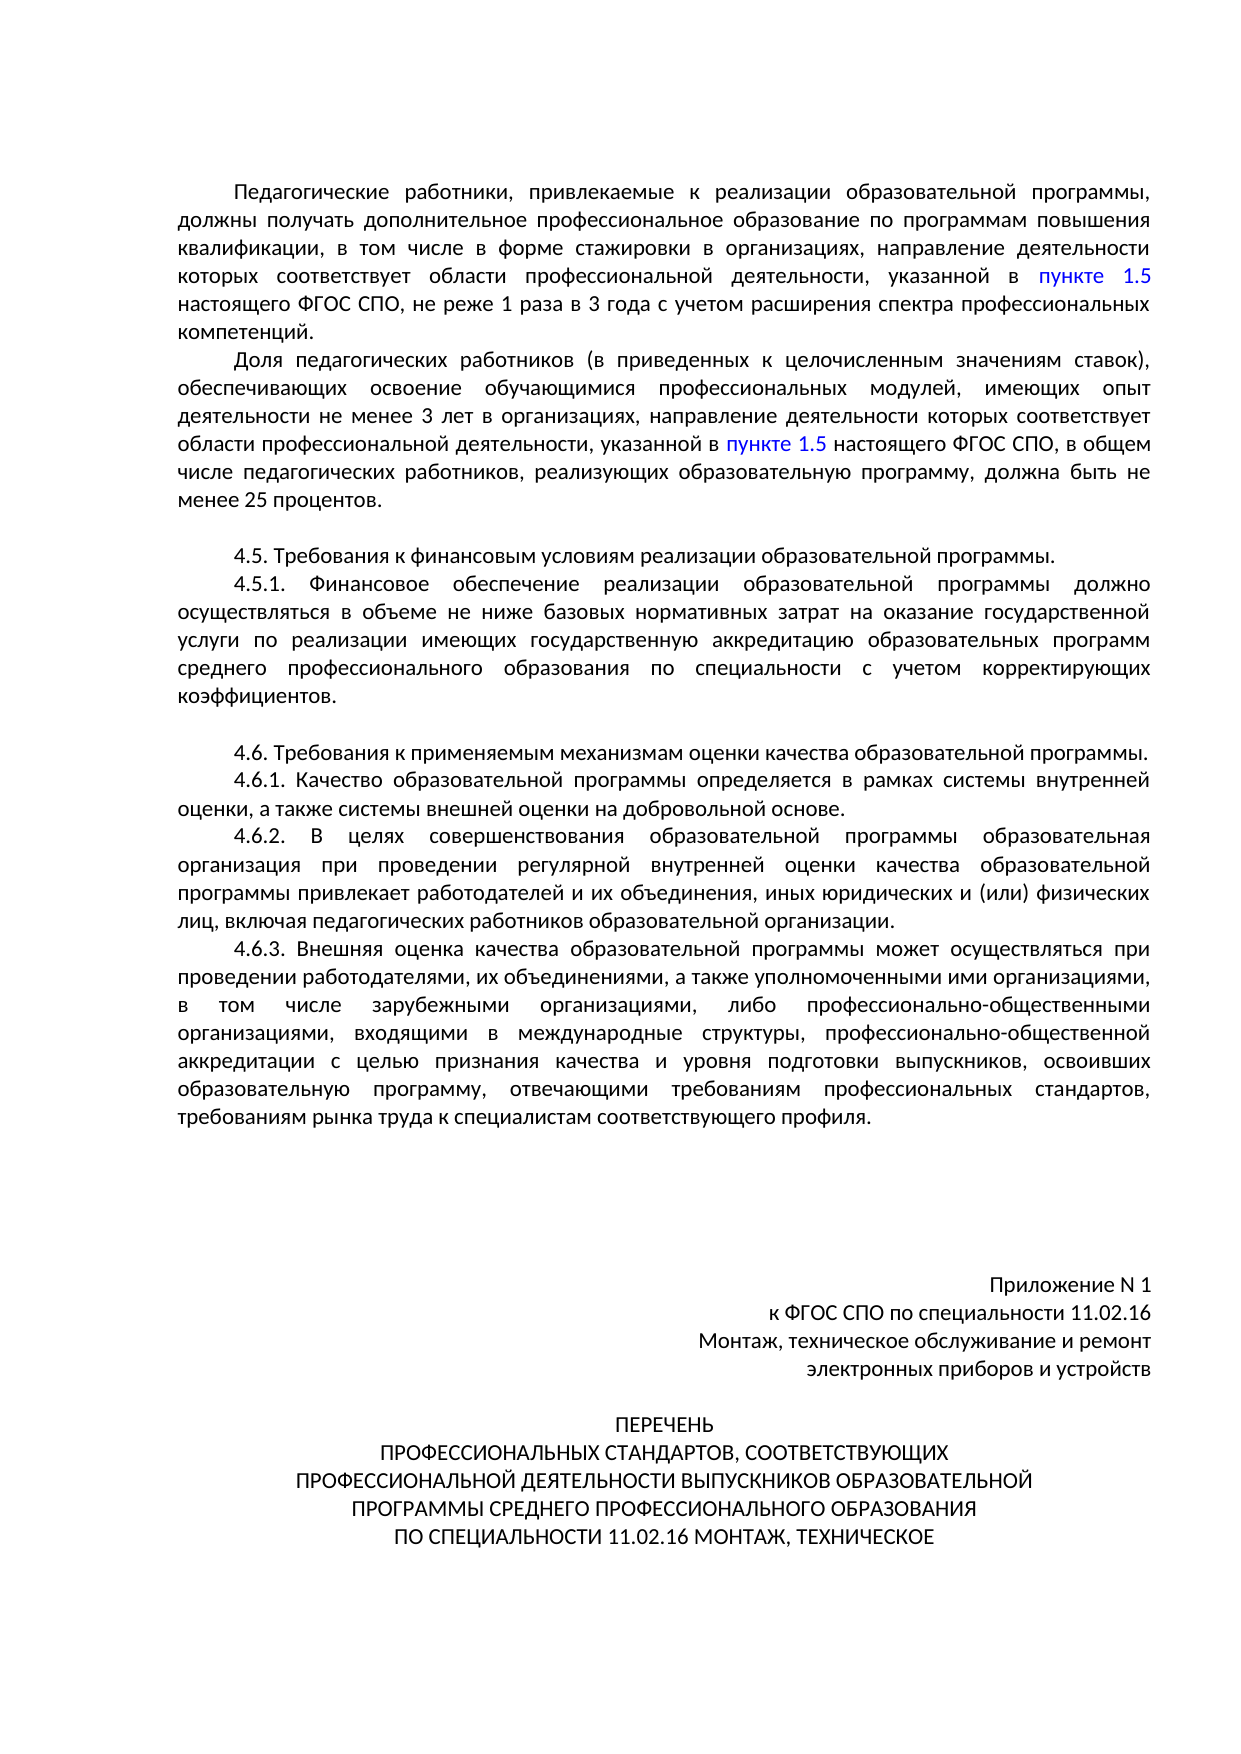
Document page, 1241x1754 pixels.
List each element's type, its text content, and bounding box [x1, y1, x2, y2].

text электронных приборов и устройств [177, 1354, 1152, 1382]
text 4.5. Требования к финансовым условиям реализации образовательной программы. [177, 541, 1152, 569]
text 4.6.1. Качество образовательной программы определяется в рамках системы внутренней оценки, а также системы внешней оценки на добровольной основе. [177, 766, 1152, 822]
text ПО СПЕЦИАЛЬНОСТИ 11.02.16 МОНТАЖ, ТЕХНИЧЕСКОЕ [177, 1522, 1152, 1550]
text ПРОФЕССИОНАЛЬНОЙ ДЕЯТЕЛЬНОСТИ ВЫПУСКНИКОВ ОБРАЗОВАТЕЛЬНОЙ [177, 1466, 1152, 1494]
text ПРОГРАММЫ СРЕДНЕГО ПРОФЕССИОНАЛЬНОГО ОБРАЗОВАНИЯ [177, 1494, 1152, 1522]
text 4.6.2. В целях совершенствования образовательной программы образовательная организация при проведении регулярной внутренней оценки качества образовательной программы привлекает работодателей и их объединения, иных юридических и (или) физических лиц, включая педагогических работников образовательной организации. [177, 822, 1152, 934]
text Педагогические работники, привлекаемые к реализации образовательной программы, должны получать дополнительное профессиональное образование по программам повышения квалификации, в том числе в форме стажировки в организациях, направление деятельности которых соответствует области профессиональной деятельности, указанной в пункте 1.5 настоящего ФГОС СПО, не реже 1 раза в 3 года с учетом расширения спектра профессиональных компетенций. [177, 177, 1152, 345]
text ПЕРЕЧЕНЬ [177, 1410, 1152, 1438]
text Доля педагогических работников (в приведенных к целочисленным значениям ставок), обеспечивающих освоение обучающимися профессиональных модулей, имеющих опыт деятельности не менее 3 лет в организациях, направление деятельности которых соответствует области профессиональной деятельности, указанной в пункте 1.5 настоящего ФГОС СПО, в общем числе педагогических работников, реализующих образовательную программу, должна быть не менее 25 процентов. [177, 345, 1152, 513]
text 4.6. Требования к применяемым механизмам оценки качества образовательной программы. [177, 738, 1152, 766]
text к ФГОС СПО по специальности 11.02.16 [177, 1298, 1152, 1326]
text Монтаж, техническое обслуживание и ремонт [177, 1326, 1152, 1354]
text 4.6.3. Внешняя оценка качества образовательной программы может осуществляться при проведении работодателями, их объединениями, а также уполномоченными ими организациями, в том числе зарубежными организациями, либо профессионально-общественными организациями, входящими в международные структуры, профессионально-общественной аккредитации с целью признания качества и уровня подготовки выпускников, освоивших образовательную программу, отвечающими требованиям профессиональных стандартов, требованиям рынка труда к специалистам соответствующего профиля. [177, 934, 1152, 1130]
text ПРОФЕССИОНАЛЬНЫХ СТАНДАРТОВ, СООТВЕТСТВУЮЩИХ [177, 1438, 1152, 1466]
text Приложение N 1 [177, 1270, 1152, 1298]
text 4.5.1. Финансовое обеспечение реализации образовательной программы должно осуществляться в объеме не ниже базовых нормативных затрат на оказание государственной услуги по реализации имеющих государственную аккредитацию образовательных программ среднего профессионального образования по специальности с учетом корректирующих коэффициентов. [177, 569, 1152, 709]
